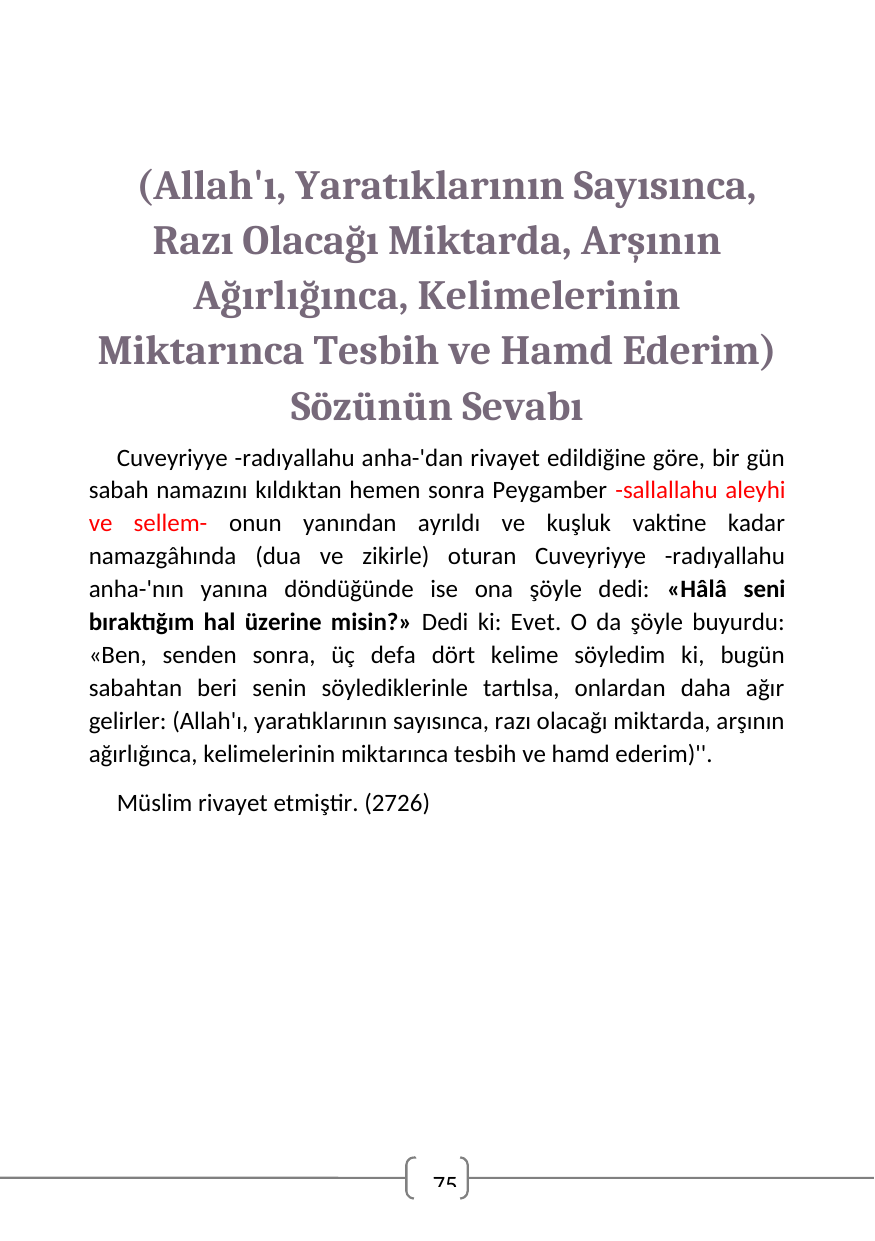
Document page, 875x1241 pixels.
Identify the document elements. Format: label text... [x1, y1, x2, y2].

text Müslim rivayet etmiştir. (2726) [88, 787, 786, 818]
subtitle (Allah'ı, Yaratıklarının Sayısınca, Razı Olacağı Miktarda, Arşının Ağırlığınca, Kelimelerinin Miktarınca Tesbih ve Hamd Ederim) Sözünün Sevabı [88, 162, 786, 430]
text Cuveyriyye -radıyallahu anha-'dan rivayet edildiğine göre, bir gün sabah namazını kıldıktan hemen sonra Peygamber -sallallahu aleyhi ve sellem- onun yanından ayrıldı ve kuşluk vaktine kadar namazgâhında (dua ve zikirle) oturan Cuveyriyye -radıyallahu anha-'nın yanına döndüğünde ise ona şöyle dedi: «Hâlâ seni bıraktığım hal üzerine misin?» Dedi ki: Evet. O da şöyle buyurdu: «Ben, senden sonra, üç defa dört kelime söyledim ki, bugün sabahtan beri senin söylediklerinle tartılsa, onlardan daha ağır gelirler: (Allah'ı, yaratıklarının sayısınca, razı olacağı miktarda, arşının ağırlığınca, kelimelerinin miktarınca tesbih ve hamd ederim)''. [88, 442, 786, 768]
